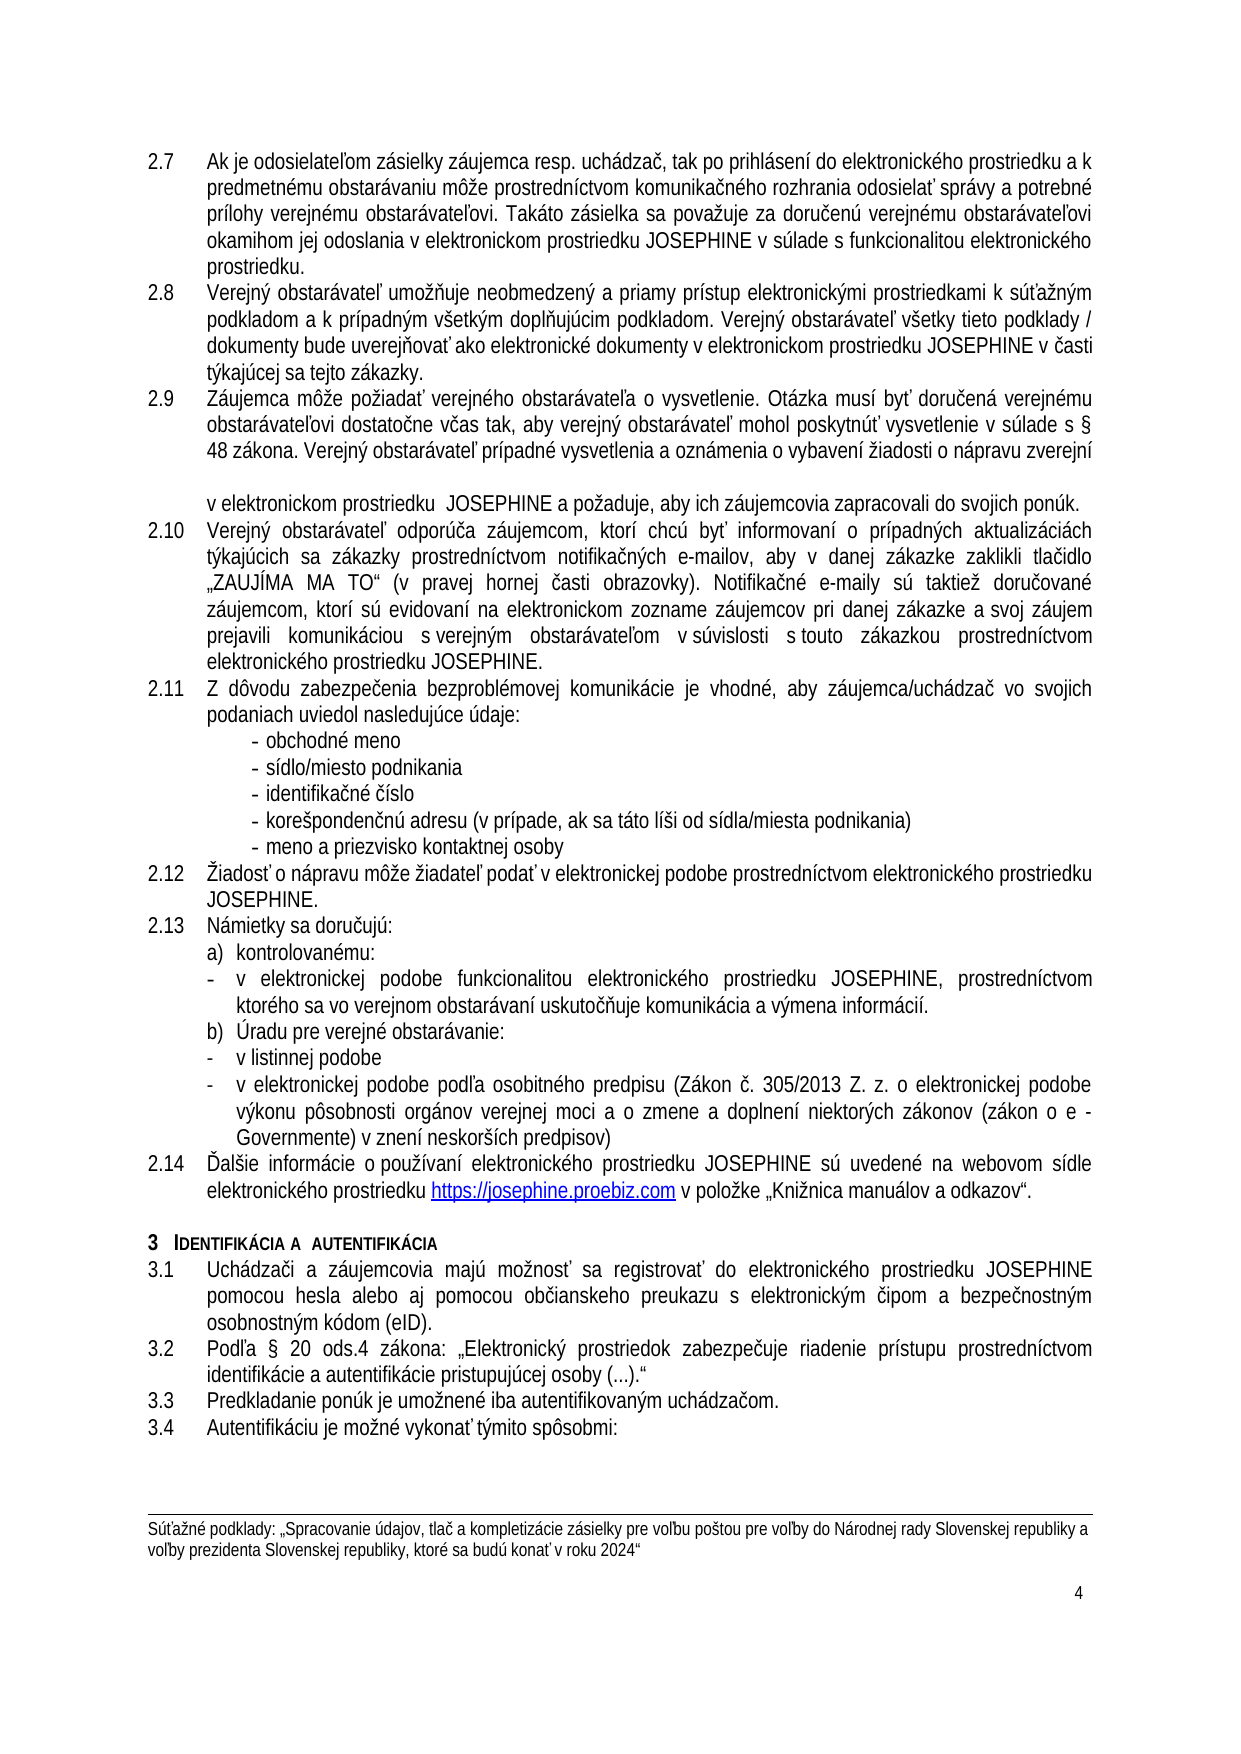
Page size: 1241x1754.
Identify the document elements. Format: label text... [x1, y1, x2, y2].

list Uchádzači a záujemcovia majú možnosť sa registrovať do elektronického prostriedku JOSEPHINE pomocou hesla alebo aj pomocou občianskeho preukazu s elektronickým čipom a bezpečnostným osobnostným kódom (eID). [148, 1256, 1093, 1335]
list Záujemca môže požiadať verejného obstarávateľa o vysvetlenie. Otázka musí byť doručená verejnému obstarávateľovi dostatočne včas tak, aby verejný obstarávateľ mohol poskytnúť vysvetlenie v súlade s § 48 zákona. Verejný obstarávateľ prípadné vysvetlenia a oznámenia o vybavení žiadosti o nápravu zverejní v elektronickom prostriedku JOSEPHINE a požaduje, aby ich záujemcovia zapracovali do svojich ponúk. [148, 385, 1093, 517]
list Žiadosť o nápravu môže žiadateľ podať v elektronickej podobe prostredníctvom elektronického prostriedku JOSEPHINE. [148, 860, 1093, 912]
list Ak je odosielateľom zásielky záujemca resp. uchádzač, tak po prihlásení do elektronického prostriedku a k predmetnému obstarávaniu môže prostredníctvom komunikačného rozhrania odosielať správy a potrebné prílohy verejnému obstarávateľovi. Takáto zásielka sa považuje za doručenú verejnému obstarávateľovi okamihom jej odoslania v elektronickom prostriedku JOSEPHINE v súlade s funkcionalitou elektronického prostriedku. [148, 148, 1093, 279]
list kontrolovanému: [207, 939, 1093, 965]
list Predkladanie ponúk je umožnené iba autentifikovaným uchádzačom. [148, 1387, 1093, 1414]
list v elektronickej podobe podľa osobitného predpisu (Zákon č. 305/2013 Z. z. o elektronickej podobe výkonu pôsobnosti orgánov verejnej moci a o zmene a doplnení niektorých zákonov (zákon o e - Governmente) v znení neskorších predpisov) [207, 1071, 1093, 1150]
list identifikačné číslo [251, 780, 1093, 807]
list meno a priezvisko kontaktnej osoby [251, 833, 1093, 860]
list Úradu pre verejné obstarávanie: [207, 1018, 1093, 1044]
list Autentifikáciu je možné vykonať týmito spôsobmi: [148, 1414, 1093, 1440]
list Námietky sa doručujú: [148, 912, 1093, 939]
list Verejný obstarávateľ umožňuje neobmedzený a priamy prístup elektronickými prostriedkami k súťažným podkladom a k prípadným všetkým doplňujúcim podkladom. Verejný obstarávateľ všetky tieto podklady / dokumenty bude uverejňovať ako elektronické dokumenty v elektronickom prostriedku JOSEPHINE v časti týkajúcej sa tejto zákazky. [148, 279, 1093, 385]
list Ďalšie informácie o používaní elektronického prostriedku JOSEPHINE sú uvedené na webovom sídle elektronického prostriedku https://josephine.proebiz.com v položke „Knižnica manuálov a odkazov“. [148, 1150, 1093, 1203]
list Podľa § 20 ods.4 zákona: „Elektronický prostriedok zabezpečuje riadenie prístupu prostredníctvom identifikácie a autentifikácie pristupujúcej osoby (...).“ [148, 1335, 1093, 1387]
list Z dôvodu zabezpečenia bezproblémovej komunikácie je vhodné, aby záujemca/uchádzač vo svojich podaniach uviedol nasledujúce údaje: [148, 675, 1093, 727]
list v listinnej podobe [207, 1044, 1093, 1071]
list Verejný obstarávateľ odporúča záujemcom, ktorí chcú byť informovaní o prípadných aktualizáciách týkajúcich sa zákazky prostredníctvom notifikačných e-mailov, aby v danej zákazke zaklikli tlačidlo „ZAUJÍMA MA TO“ (v pravej hornej časti obrazovky). Notifikačné e-maily sú taktiež doručované záujemcom, ktorí sú evidovaní na elektronickom zozname záujemcov pri danej zákazke a svoj záujem prejavili komunikáciou s verejným obstarávateľom v súvislosti s touto zákazkou prostredníctvom elektronického prostriedku JOSEPHINE. [148, 517, 1093, 675]
list sídlo/miesto podnikania [251, 754, 1093, 780]
list korešpondenčnú adresu (v prípade, ak sa táto líši od sídla/miesta podnikania) [251, 807, 1093, 833]
list obchodné meno [251, 727, 1093, 754]
subtitle 3 Identifikácia a autentifikácia [148, 1229, 1093, 1256]
list v elektronickej podobe funkcionalitou elektronického prostriedku JOSEPHINE, prostredníctvom ktorého sa vo verejnom obstarávaní uskutočňuje komunikácia a výmena informácií. [207, 965, 1093, 1018]
